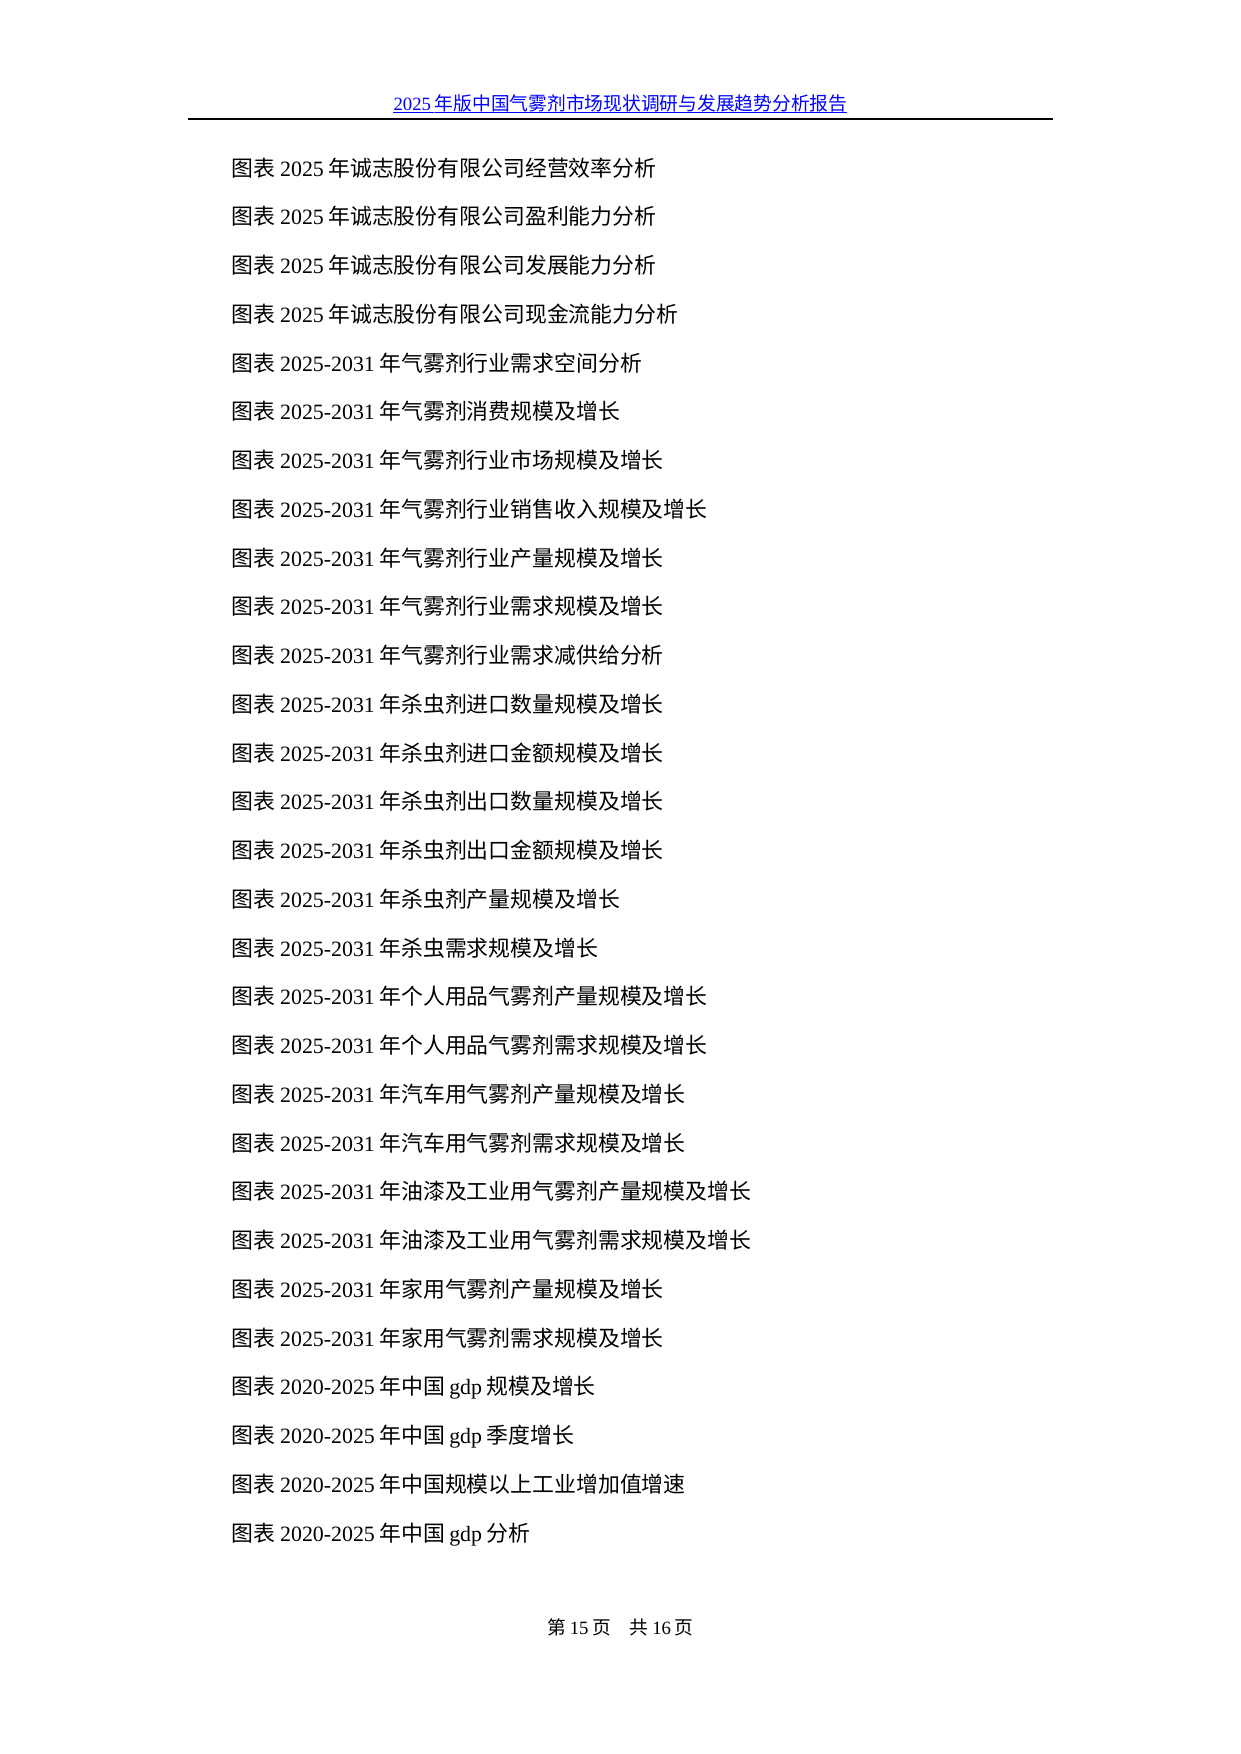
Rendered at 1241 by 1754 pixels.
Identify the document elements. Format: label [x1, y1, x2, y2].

text [187, 150, 1053, 1548]
